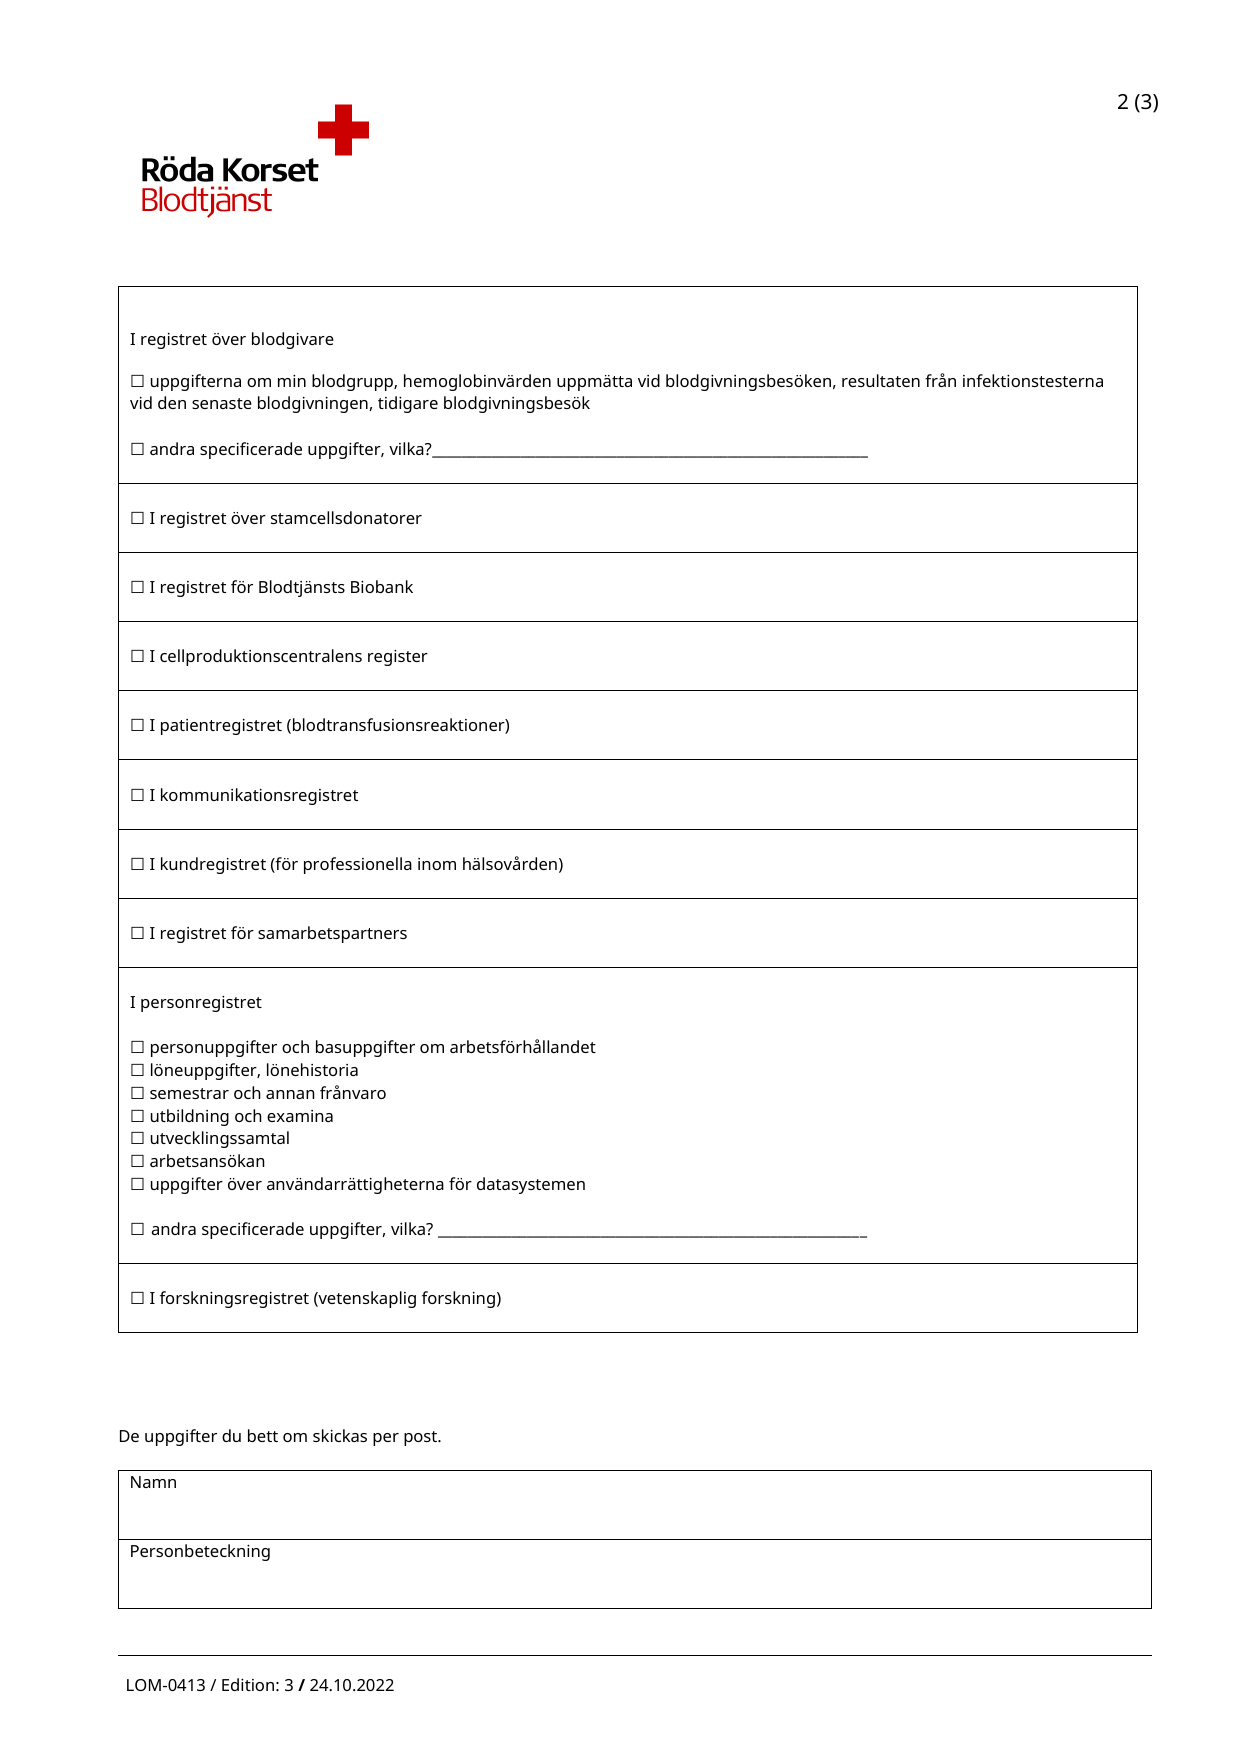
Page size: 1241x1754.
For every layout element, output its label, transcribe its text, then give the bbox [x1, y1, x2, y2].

text De uppgifter du bett om skickas per post. [118, 1424, 1152, 1447]
picture [125, 87, 386, 228]
table_header [119, 1471, 1151, 1539]
table_header Namn [119, 1540, 1151, 1608]
